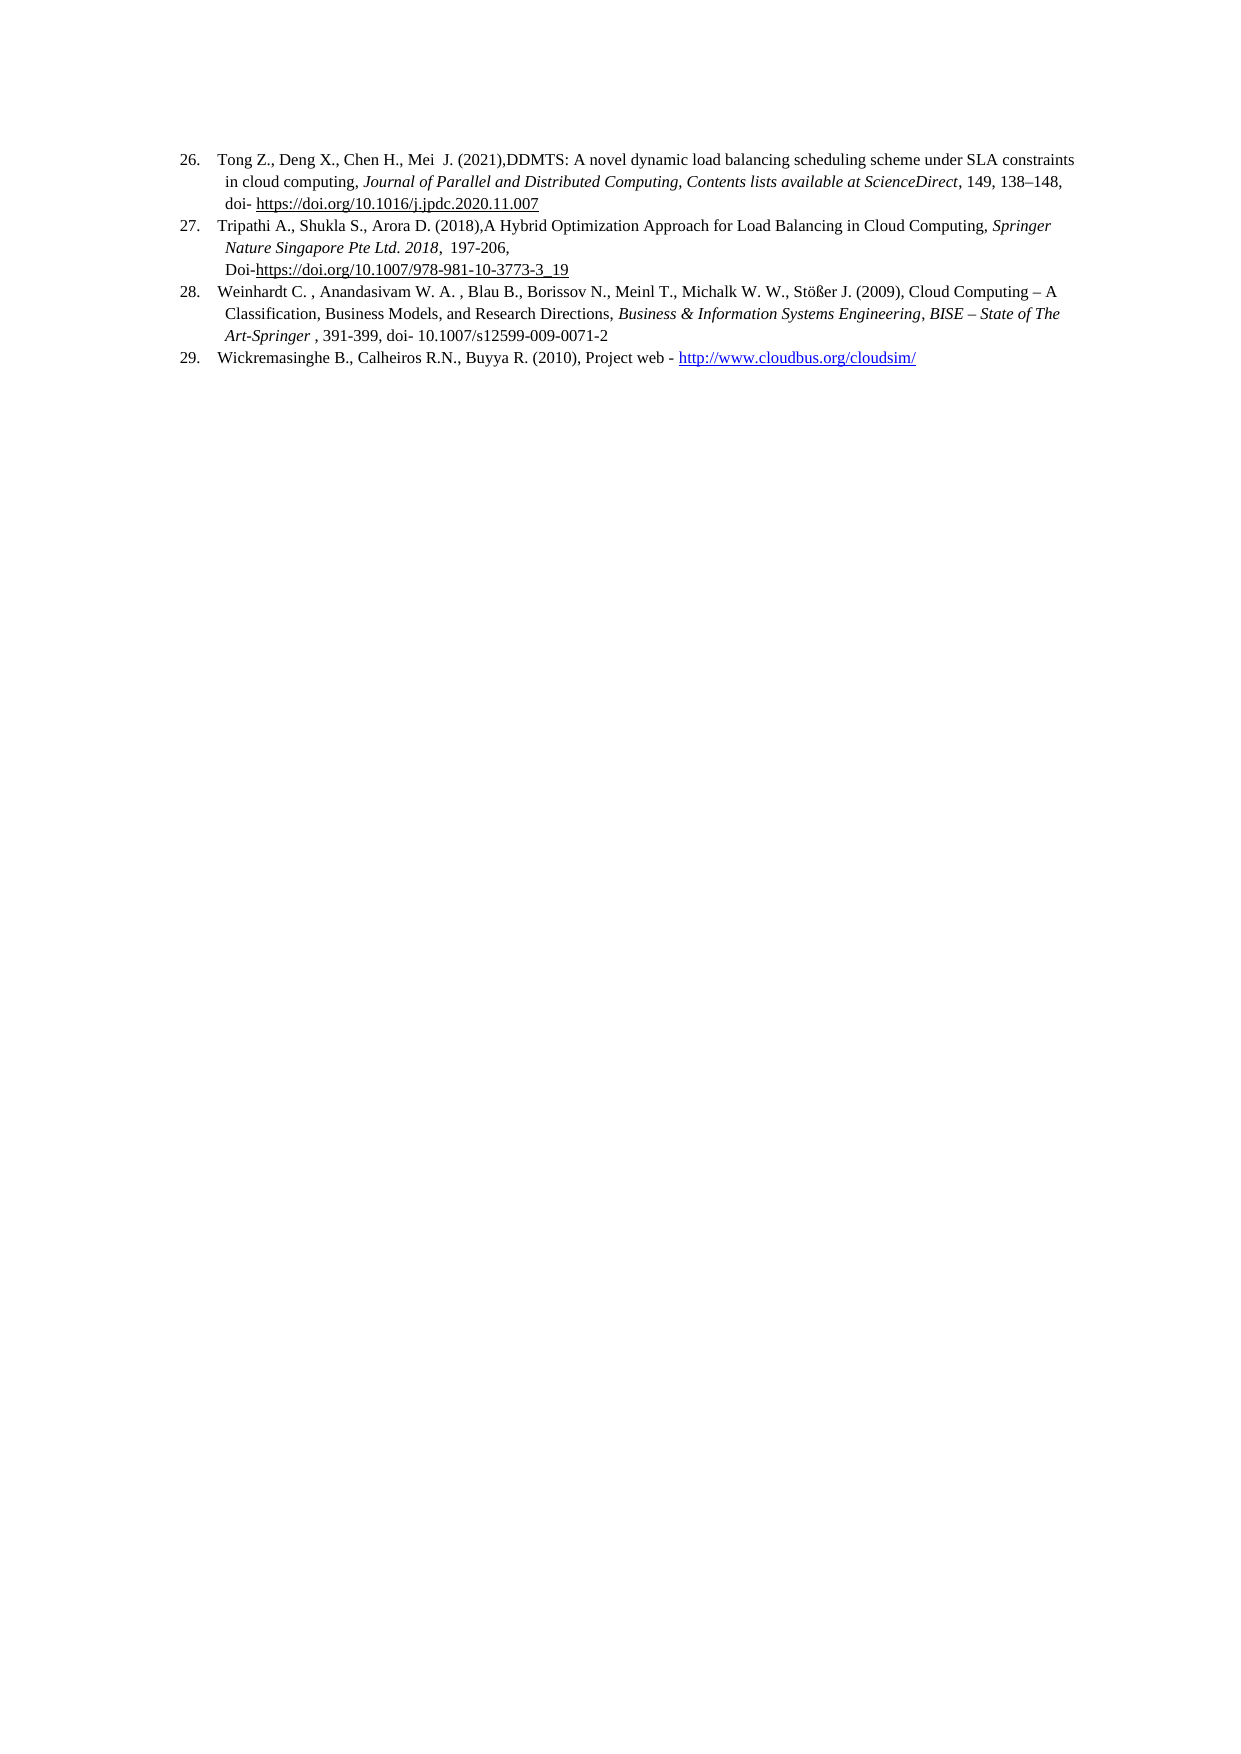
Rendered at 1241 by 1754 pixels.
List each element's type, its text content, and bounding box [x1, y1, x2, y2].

list Tripathi A., Shukla S., Arora D. (2018),A Hybrid Optimization Approach for Load Balancing in Cloud Computing, Springer Nature Singapore Pte Ltd. 2018, 197-206, [179, 216, 1090, 257]
list Tong Z., Deng X., Chen H., Mei J. (2021),DDMTS: A novel dynamic load balancing scheduling scheme under SLA constraints in cloud computing, Journal of Parallel and Distributed Computing, Contents lists available at ScienceDirect, 149, 138–148, doi- https://doi.org/10.1016/j.jpdc.2020.11.007 [179, 150, 1090, 213]
list Wickremasinghe B., Calheiros R.N., Buyya R. (2010), Project web - http://www.cloudbus.org/cloudsim/ [179, 348, 1090, 367]
list Weinhardt C. , Anandasivam W. A. , Blau B., Borissov N., Meinl T., Michalk W. W., Stößer J. (2009), Cloud Computing – A Classification, Business Models, and Research Directions, Business & Information Systems Engineering, BISE – State of The Art-Springer , 391-399, doi- 10.1007/s12599-009-0071-2 [179, 282, 1090, 345]
list Doi-https://doi.org/10.1007/978-981-10-3773-3_19 [225, 260, 1090, 279]
